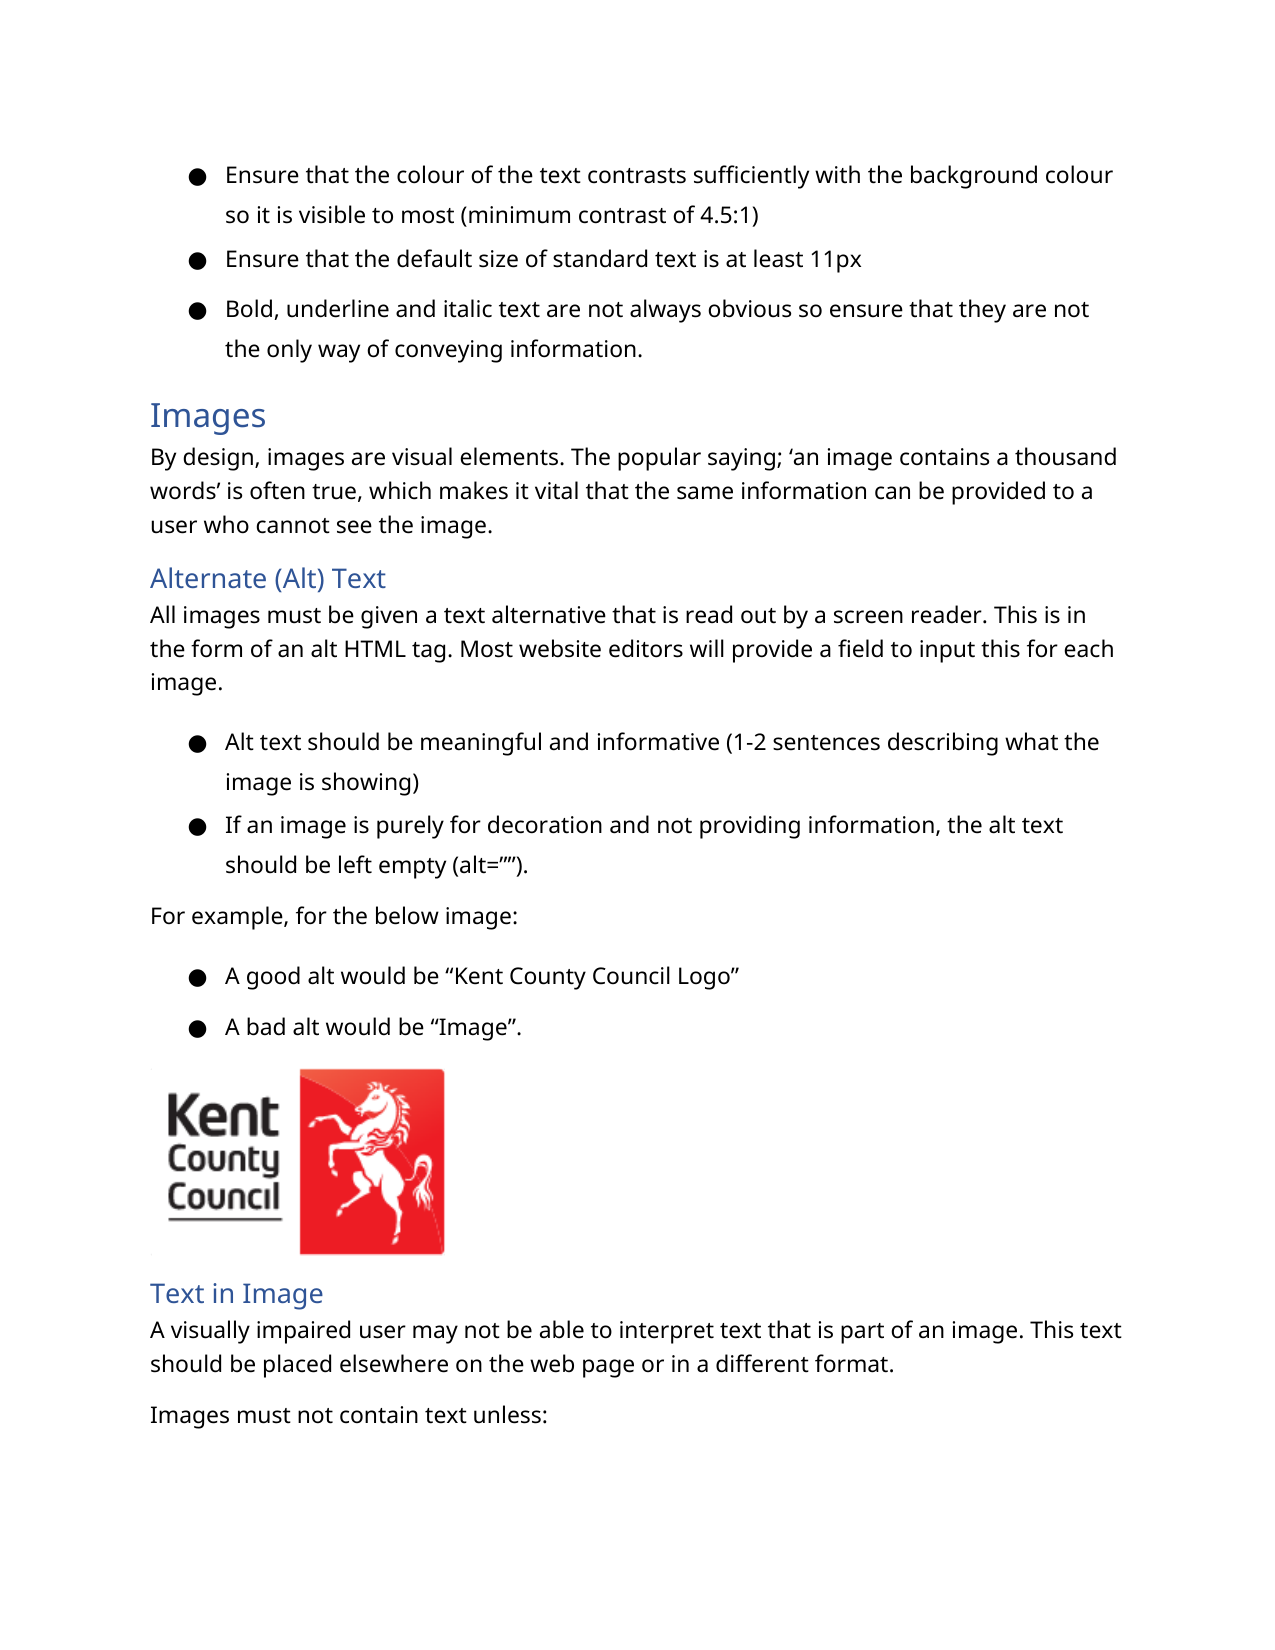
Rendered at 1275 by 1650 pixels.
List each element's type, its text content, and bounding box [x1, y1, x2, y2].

list Bold, underline and italic text are not always obvious so ensure that they are not the only way of conveying information. [187, 284, 1125, 365]
subtitle Alternate (Alt) Text [150, 559, 1125, 596]
list Ensure that the default size of standard text is at least 11px [187, 233, 1125, 280]
text By design, images are visual elements. The popular saying; ‘an image contains a thousand words’ is often true, which makes it vital that the same information can be provided to a user who cannot see the image. [150, 441, 1125, 540]
list Alt text should be meaningful and informative (1-2 sentences describing what the image is showing) [187, 717, 1125, 797]
list If an image is purely for decoration and not providing information, the alt text should be left empty (alt=””). [187, 800, 1125, 881]
list Ensure that the colour of the text contrasts sufficiently with the background colour so it is visible to most (minimum contrast of 4.5:1) [187, 150, 1125, 231]
text A visually impaired user may not be able to interpret text that is part of an image. This text should be placed elsewhere on the web page or in a different format. [150, 1314, 1125, 1379]
text All images must be given a text alternative that is read out by a screen reader. This is in the form of an alt HTML tag. Most website editors will provide a field to input this for each image. [150, 599, 1125, 698]
text For example, for the below image: [150, 900, 1125, 931]
text Images must not contain text unless: [150, 1399, 1125, 1430]
picture [150, 1068, 446, 1256]
subtitle Text in Image [150, 1275, 1125, 1312]
list A good alt would be “Kent County Council Logo” [187, 950, 1125, 997]
list A bad alt would be “Image”. [187, 1001, 1125, 1048]
subtitle Images [150, 392, 1125, 438]
